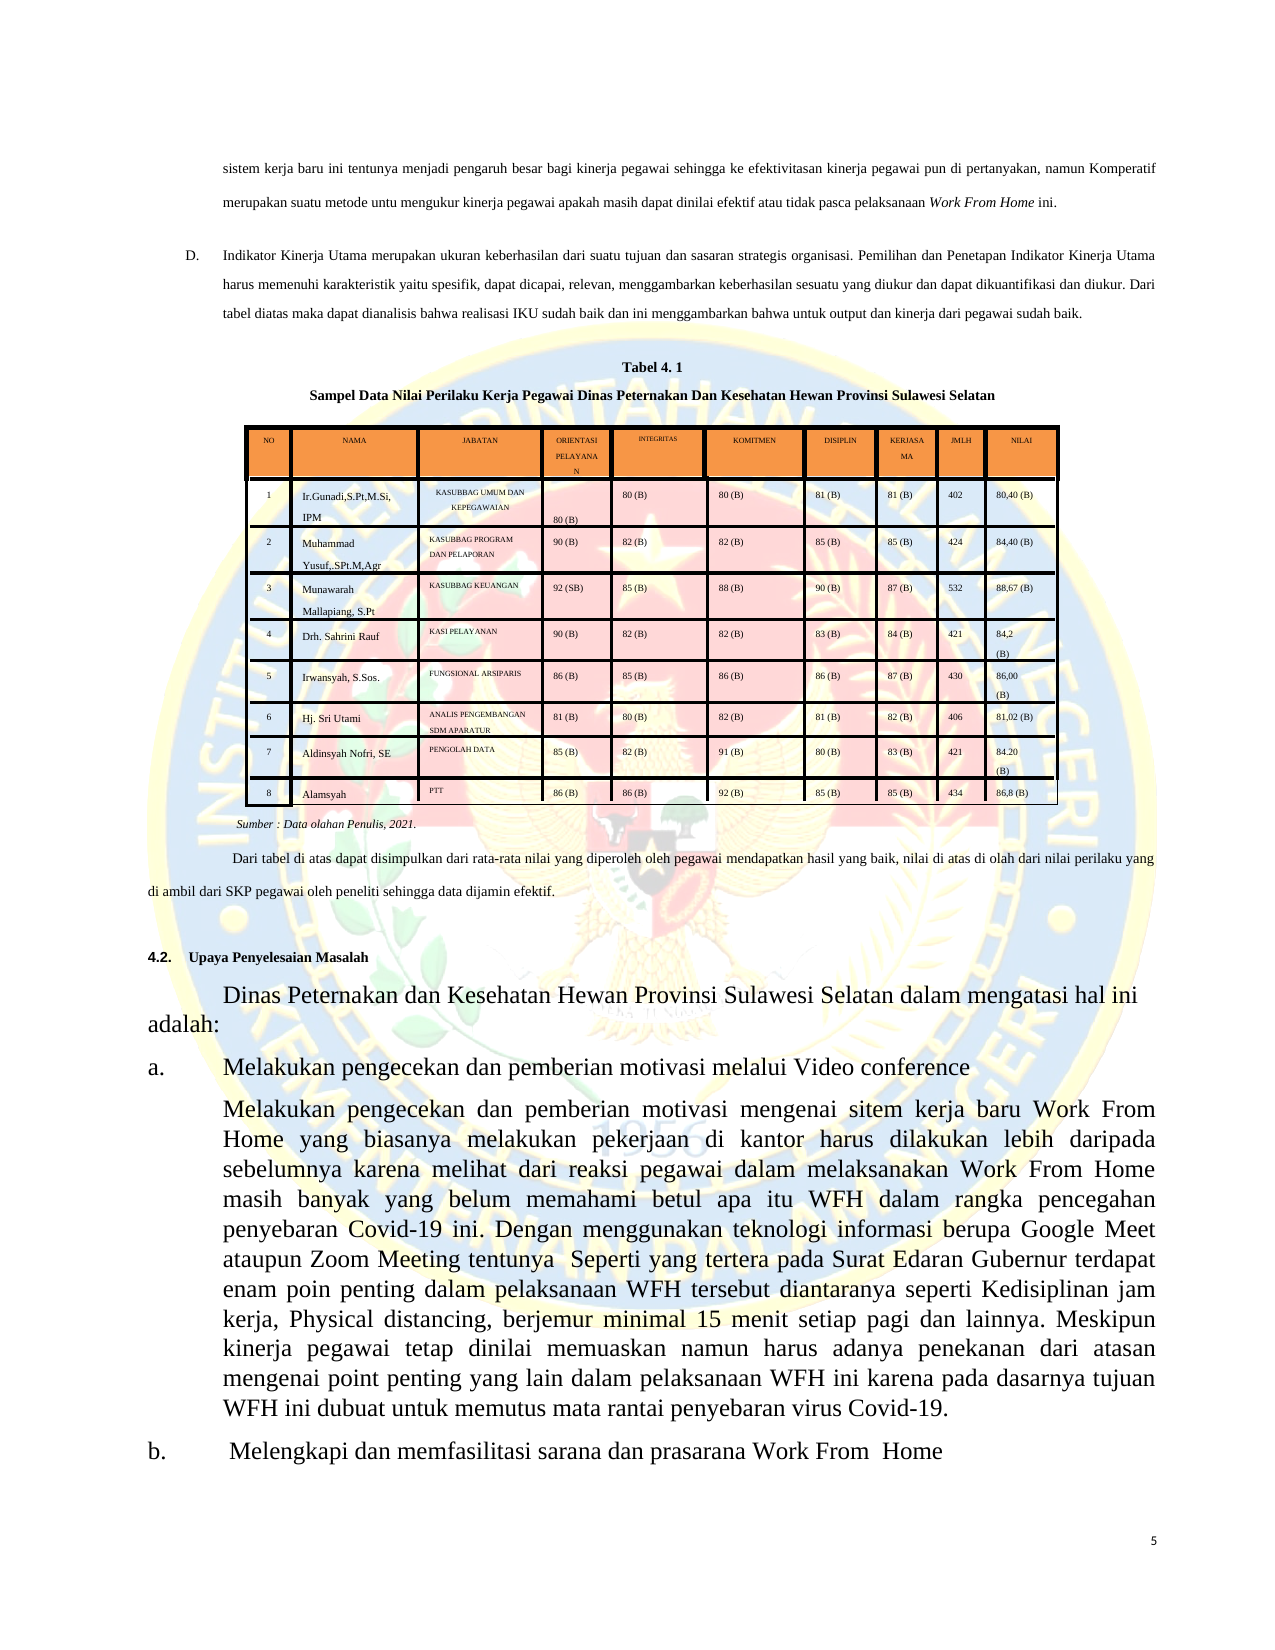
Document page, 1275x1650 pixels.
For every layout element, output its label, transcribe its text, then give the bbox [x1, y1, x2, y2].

table_cell KASUBBAG PROGRAM DAN PELAPORAN [420, 528, 541, 571]
table_header JABATAN [420, 430, 540, 476]
table_cell 85 (B) [806, 528, 875, 571]
table_cell ANALIS PENGEMBANGAN SDM APARATUR [420, 704, 541, 735]
table_cell 3 [248, 571, 289, 618]
table_cell 92 (B) [708, 780, 804, 803]
list Dari tabel di atas dapat disimpulkan dari rata-rata nilai yang diperoleh oleh pegawai mendapatkan hasil yang baik, nilai di atas di olah dari nilai perilaku yang di ambil dari SKP pegawai oleh peneliti sehingga data dijamin efektif. [147, 838, 1157, 899]
table_cell 421 [939, 738, 984, 776]
table_cell 88 (B) [709, 575, 803, 618]
table_cell 84.20 (B) [987, 735, 1056, 776]
table_cell 91 (B) [709, 738, 803, 776]
table_cell 83 (B) [806, 621, 875, 659]
table_cell KASI PELAYANAN [420, 621, 541, 659]
list Upaya Penyelesaian Masalah [148, 937, 1157, 966]
table_cell 5 [248, 659, 289, 701]
table_cell 82 (B) [613, 528, 706, 571]
table_header NILAI [988, 430, 1056, 476]
table_header JMLH [939, 430, 983, 476]
table_cell 86,00 (B) [987, 659, 1056, 701]
table_cell Munawarah Mallapiang, S.Pt [293, 575, 417, 618]
table_cell 88,67 (B) [987, 571, 1056, 618]
table_cell 84,40 (B) [987, 525, 1056, 571]
table_cell 86 (B) [542, 780, 611, 803]
table_cell 81 (B) [806, 481, 875, 525]
table_cell 82 (B) [613, 621, 706, 659]
table_cell Muhammad Yusuf,.SPt.M,Agr [293, 528, 417, 571]
table_cell 424 [939, 528, 984, 571]
table_cell 85 (B) [544, 738, 610, 776]
table_header INTEGRITAS [614, 430, 702, 476]
table_cell 80 (B) [613, 704, 706, 735]
table_cell 402 [939, 481, 984, 525]
table_cell PTT [418, 780, 542, 803]
table_cell PENGOLAH DATA [420, 738, 541, 776]
table_cell KASUBBAG UMUM DAN KEPEGAWAIAN [420, 481, 541, 525]
table_header ORIENTASI PELAYANAN [544, 430, 609, 476]
table_cell 82 (B) [709, 704, 803, 735]
table_cell 82 (B) [613, 738, 706, 776]
table_cell 80 (B) [806, 738, 875, 776]
table_cell KASUBBAG KEUANGAN [420, 575, 541, 618]
table_cell 85 (B) [877, 780, 937, 803]
list Tabel 4. 1 [147, 346, 1157, 375]
table_cell 532 [939, 575, 984, 618]
table_cell 86 (B) [544, 662, 610, 701]
table_cell 421 [939, 621, 984, 659]
table_header KERJASAMA [879, 430, 935, 476]
list Indikator Kinerja Utama merupakan ukuran keberhasilan dari suatu tujuan dan sasaran strategis organisasi. Pemilihan dan Penetapan Indikator Kinerja Utama harus memenuhi karakteristik yaitu spesifik, dapat dicapai, relevan, menggambarkan keberhasilan sesuatu yang diukur dan dapat dikuantifikasi dan diukur. Dari tabel diatas maka dapat dianalisis bahwa realisasi IKU sudah baik dan ini menggambarkan bahwa untuk output dan kinerja dari pegawai sudah baik. [185, 235, 1157, 321]
table_cell 82 (B) [709, 621, 803, 659]
table_cell 82 (B) [709, 528, 803, 571]
table_cell 434 [937, 780, 985, 803]
text Dinas Peternakan dan Kesehatan Hewan Provinsi Sulawesi Selatan dalam mengatasi hal ini adalah: [148, 978, 1157, 1038]
table_cell 86 (B) [611, 780, 708, 803]
table_cell Drh. Sahrini Rauf [293, 621, 417, 659]
table_cell 82 (B) [878, 704, 936, 735]
table_header KOMITMEN [707, 430, 802, 476]
table_cell 8 [248, 776, 289, 803]
table_cell 83 (B) [878, 738, 936, 776]
table_cell 87 (B) [878, 575, 936, 618]
table_cell 81 (B) [806, 704, 875, 735]
table_cell 1 [248, 478, 289, 525]
text b. Melengkapi dan memfasilitasi sarana dan prasarana Work From Home [148, 1434, 1157, 1464]
list Sumber : Data olahan Penulis, 2021. [147, 807, 1157, 831]
table_cell 90 (B) [806, 575, 875, 618]
table_cell 7 [248, 735, 289, 776]
table_cell 85 (B) [878, 528, 936, 571]
table_cell 86 (B) [709, 662, 803, 701]
list Sampel Data Nilai Perilaku Kerja Pegawai Dinas Peternakan Dan Kesehatan Hewan Provinsi Sulawesi Selatan [147, 375, 1157, 404]
table_cell 406 [939, 704, 984, 735]
table_cell Hj. Sri Utami [293, 704, 417, 735]
table_cell 6 [248, 701, 289, 735]
table_cell 86 (B) [806, 662, 875, 701]
table_cell 80 (B) [709, 481, 803, 525]
table_cell Ir.Gunadi,S.Pt,M.Si, IPM [293, 481, 417, 525]
table_cell FUNGSIONAL ARSIPARIS [420, 662, 541, 701]
text Melakukan pengecekan dan pemberian motivasi mengenai sitem kerja baru Work From Home yang biasanya melakukan pekerjaan di kantor harus dilakukan lebih daripada sebelumnya karena melihat dari reaksi pegawai dalam melaksanakan Work From Home masih banyak yang belum memahami betul apa itu WFH dalam rangka pencegahan penyebaran Covid-19 ini. Dengan menggunakan teknologi informasi berupa Google Meet ataupun Zoom Meeting tentunya Seperti yang tertera pada Surat Edaran Gubernur terdapat enam poin penting dalam pelaksanaan WFH tersebut diantaranya seperti Kedisiplinan jam kerja, Physical distancing, berjemur minimal 15 menit setiap pagi dan lainnya. Meskipun kinerja pegawai tetap dinilai memuaskan namun harus adanya penekanan dari atasan mengenai point penting yang lain dalam pelaksanaan WFH ini karena pada dasarnya tujuan WFH ini dubuat untuk memutus mata rantai penyebaran virus Covid-19. [223, 1093, 1157, 1422]
table_cell 80 (B) [544, 481, 610, 525]
table_cell 4 [248, 618, 289, 659]
table_header DISIPLIN [807, 430, 874, 476]
table_cell 2 [248, 525, 289, 571]
table_cell 80 (B) [613, 481, 706, 525]
table_header NAMA [293, 430, 416, 476]
table_cell 90 (B) [544, 528, 610, 571]
text a. Melakukan pengecekan dan pemberian motivasi melalui Video conference [148, 1051, 1157, 1081]
table_cell 84 (B) [878, 621, 936, 659]
table_cell 81 (B) [878, 481, 936, 525]
table_cell 430 [939, 662, 984, 701]
table_cell 92 (SB) [544, 575, 610, 618]
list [185, 148, 1157, 210]
table_cell 85 (B) [613, 662, 706, 701]
table_header NO [249, 430, 289, 476]
table_cell 85 (B) [613, 575, 706, 618]
table_cell Aldinsyah Nofri, SE [293, 738, 417, 776]
table_cell 85 (B) [804, 780, 877, 803]
table_cell 81 (B) [544, 704, 610, 735]
table_cell 86,8 (B) [985, 776, 1057, 803]
table_cell 84,2 (B) [987, 618, 1056, 659]
table_cell 87 (B) [878, 662, 936, 701]
table_cell 81,02 (B) [987, 701, 1056, 735]
table_cell 80,40 (B) [987, 476, 1056, 525]
table_cell Alamsyah [293, 780, 418, 803]
table_cell Irwansyah, S.Sos. [293, 662, 417, 701]
table_cell 90 (B) [544, 621, 610, 659]
